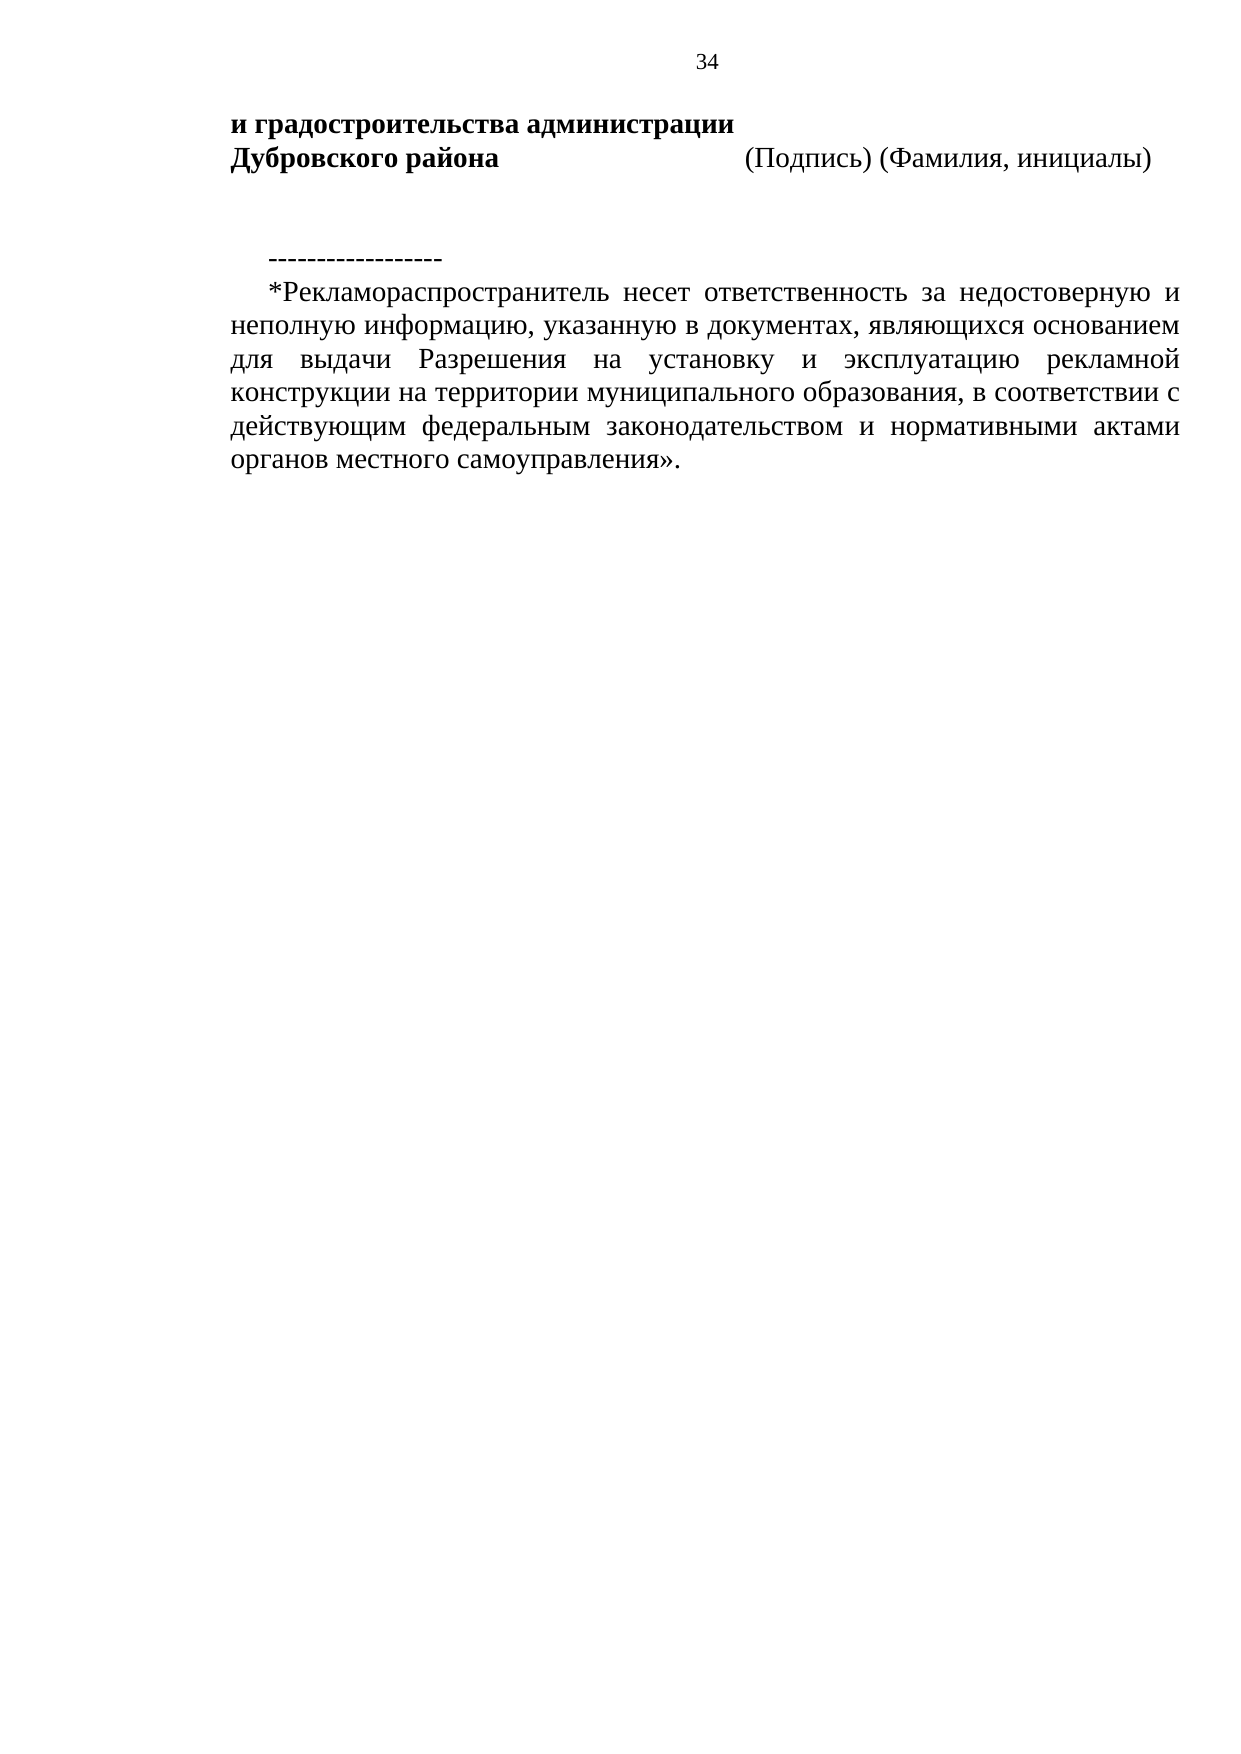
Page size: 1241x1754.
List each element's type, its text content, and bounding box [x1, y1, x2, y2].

text ------------------ [230, 240, 1181, 274]
text и градостроительства администрации [230, 106, 1198, 140]
text Дубровского района (Подпись) (Фамилия, инициалы) [230, 140, 1198, 173]
text *Рекламораспространитель несет ответственность за недостоверную и неполную информацию, указанную в документах, являющихся основанием для выдачи Разрешения на установку и эксплуатацию рекламной конструкции на территории муниципального образования, в соответствии с действующим федеральным законодательством и нормативными актами органов местного самоуправления». [230, 274, 1181, 475]
